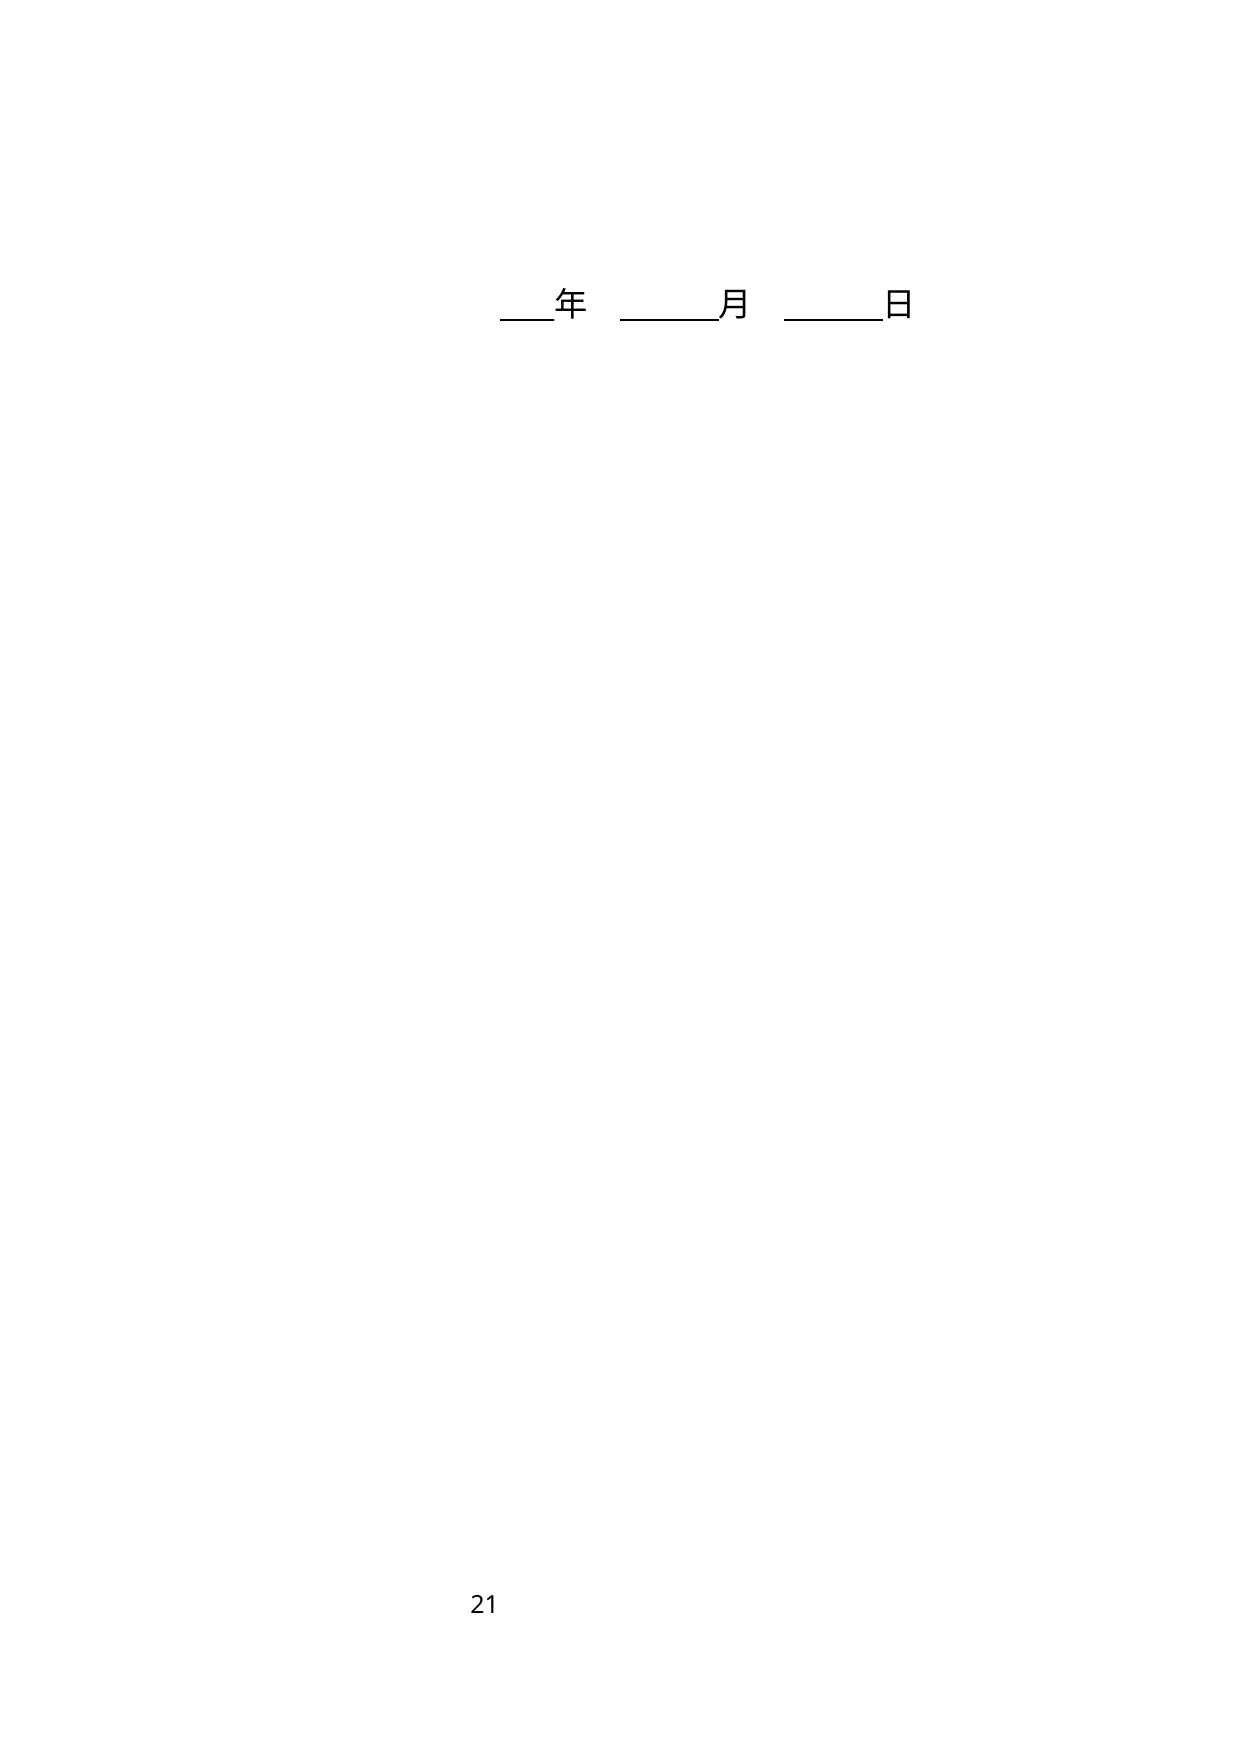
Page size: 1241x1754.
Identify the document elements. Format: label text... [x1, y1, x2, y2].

text 年 月 日 [161, 271, 1079, 332]
